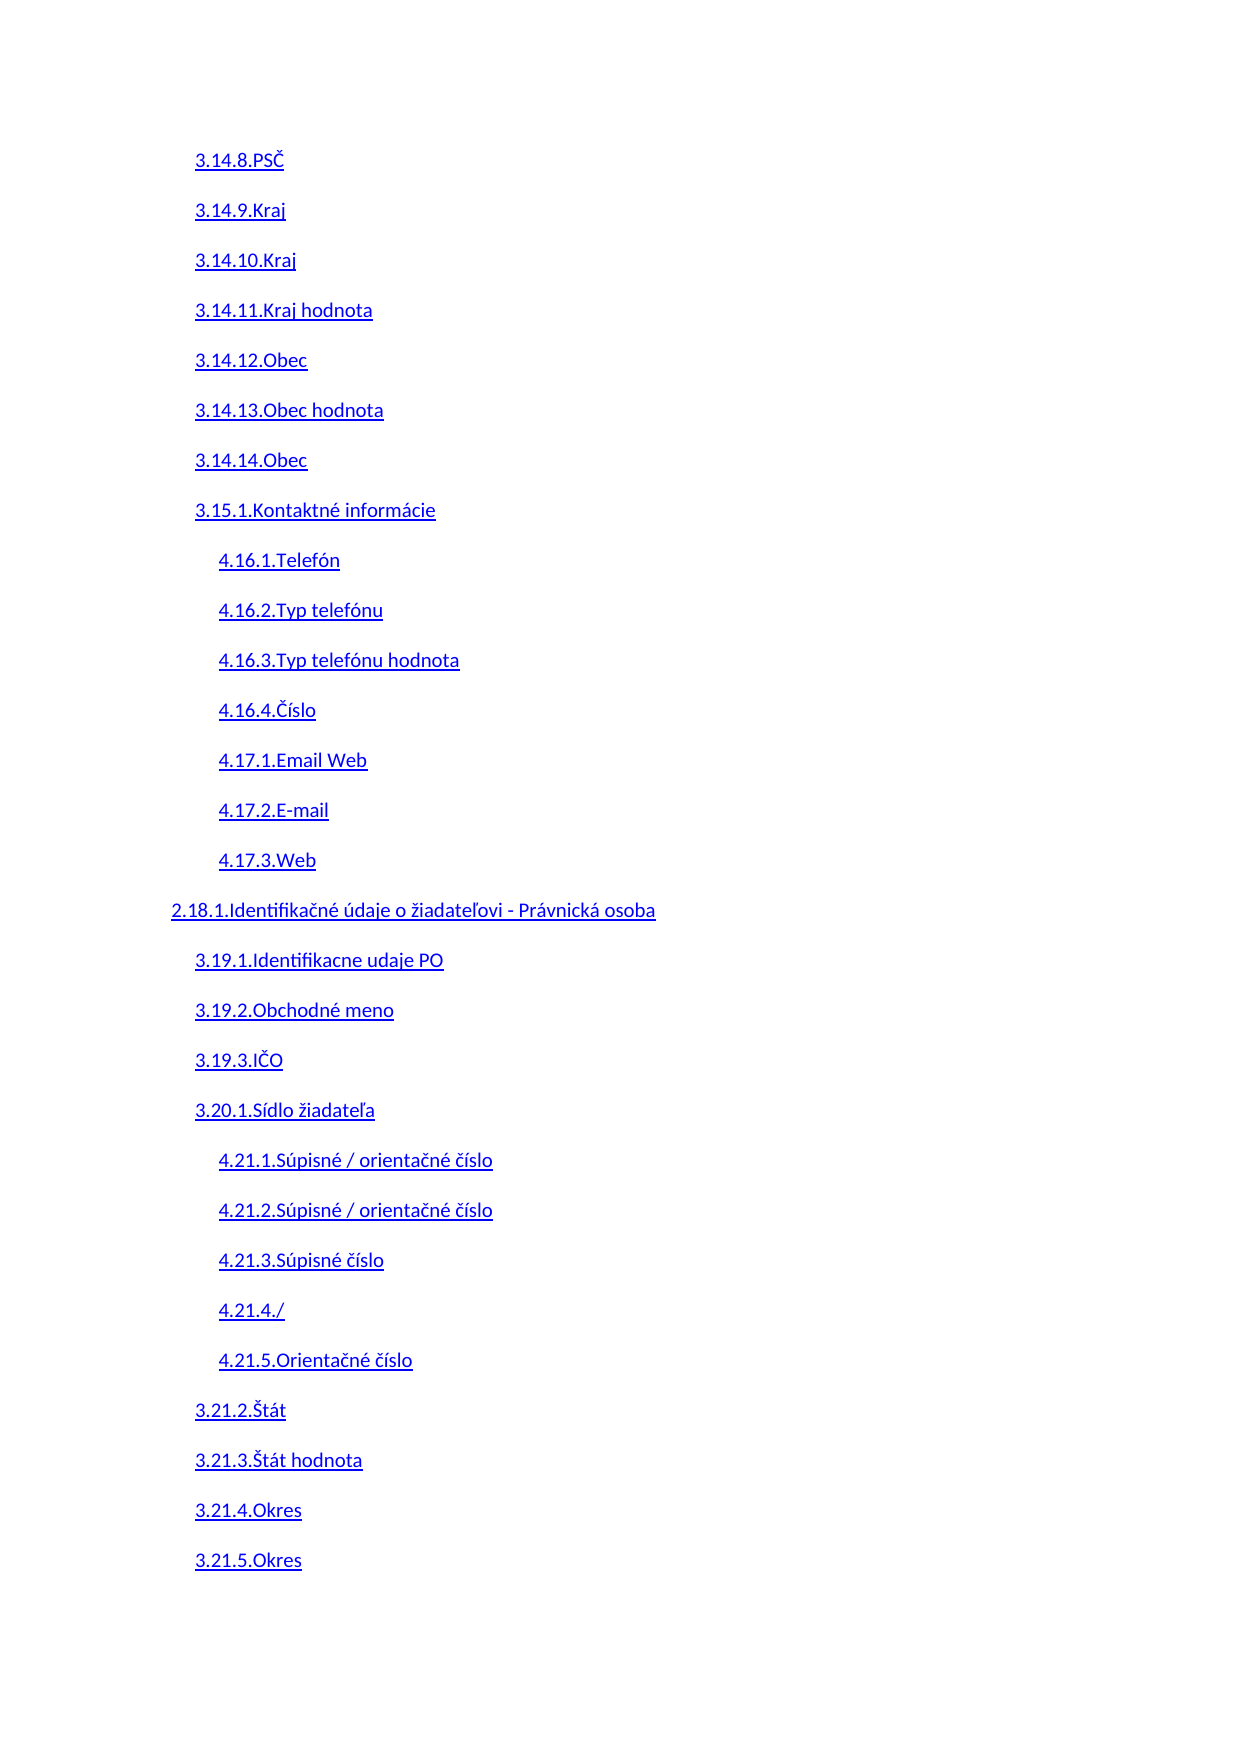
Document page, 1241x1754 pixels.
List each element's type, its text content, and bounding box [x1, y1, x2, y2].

text 3.14.12.Obec [148, 348, 1093, 373]
text 4.21.3.Súpisné číslo [148, 1248, 1093, 1273]
text 3.14.8.PSČ [148, 148, 1093, 173]
text 3.14.13.Obec hodnota [148, 398, 1093, 423]
text 3.14.10.Kraj [148, 248, 1093, 273]
text 3.21.2.Štát [148, 1398, 1093, 1423]
text 4.16.4.Číslo [148, 698, 1093, 723]
text 4.21.4./ [148, 1298, 1093, 1323]
text 4.17.2.E-mail [148, 798, 1093, 823]
text 3.14.9.Kraj [148, 198, 1093, 223]
text 4.17.1.Email Web [148, 748, 1093, 773]
text 3.19.2.Obchodné meno [148, 998, 1093, 1023]
text 4.16.2.Typ telefónu [148, 598, 1093, 623]
text 3.21.5.Okres [148, 1548, 1093, 1573]
text 4.17.3.Web [148, 848, 1093, 873]
text 3.20.1.Sídlo žiadateľa [148, 1098, 1093, 1123]
text 3.14.11.Kraj hodnota [148, 298, 1093, 323]
text 4.21.1.Súpisné / orientačné číslo [148, 1148, 1093, 1173]
text 4.16.3.Typ telefónu hodnota [148, 648, 1093, 673]
text 3.19.1.Identifikacne udaje PO [148, 948, 1093, 973]
text 3.19.3.IČO [148, 1048, 1093, 1073]
text 3.21.4.Okres [148, 1498, 1093, 1523]
text 3.15.1.Kontaktné informácie [148, 498, 1093, 523]
text 3.21.3.Štát hodnota [148, 1448, 1093, 1473]
text 2.18.1.Identifikačné údaje o žiadateľovi - Právnická osoba [148, 898, 1093, 923]
text 4.21.5.Orientačné číslo [148, 1348, 1093, 1373]
text 3.14.14.Obec [148, 448, 1093, 473]
text 4.16.1.Telefón [148, 548, 1093, 573]
text 4.21.2.Súpisné / orientačné číslo [148, 1198, 1093, 1223]
